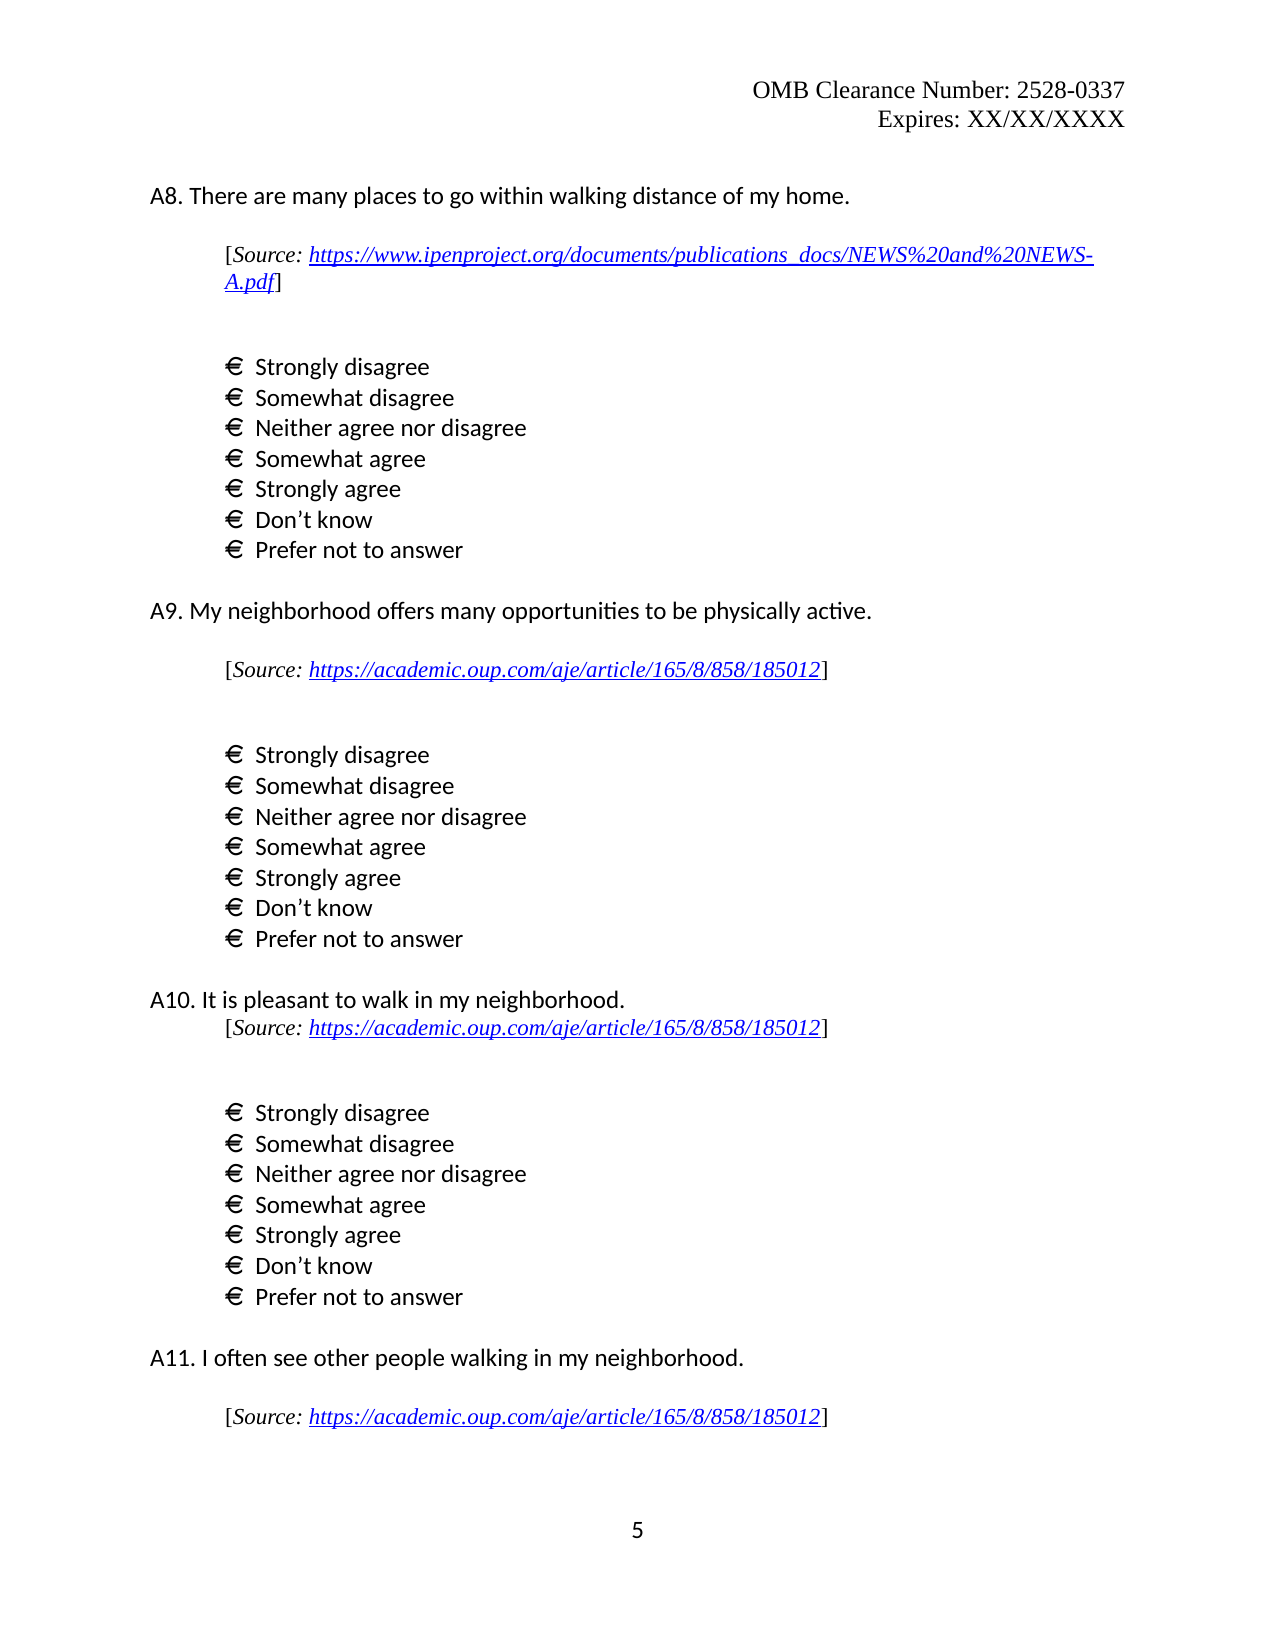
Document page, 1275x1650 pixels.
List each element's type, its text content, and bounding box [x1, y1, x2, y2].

text Somewhat disagree [150, 1128, 1125, 1158]
list [Source: https://academic.oup.com/aje/article/165/8/858/185012] [225, 656, 1125, 683]
list [Source: https://academic.oup.com/aje/article/165/8/858/185012] [225, 1403, 1125, 1429]
text Somewhat agree [150, 1189, 1125, 1219]
text A10. It is pleasant to walk in my neighborhood. [150, 984, 1125, 1014]
text Somewhat disagree [150, 382, 1125, 412]
text Strongly disagree [150, 739, 1125, 770]
text Somewhat disagree [150, 770, 1125, 801]
text Neither agree nor disagree [150, 801, 1125, 831]
text Neither agree nor disagree [150, 412, 1125, 443]
text Somewhat agree [150, 443, 1125, 473]
text Strongly agree [150, 473, 1125, 504]
text Don’t know [150, 504, 1125, 534]
text Don’t know [150, 1250, 1125, 1281]
list [Source: https://academic.oup.com/aje/article/165/8/858/185012] [225, 1014, 1125, 1041]
text A9. My neighborhood offers many opportunities to be physically active. [150, 595, 1125, 626]
text Prefer not to answer [150, 1281, 1125, 1311]
text Prefer not to answer [150, 534, 1125, 565]
list [Source: https://www.ipenproject.org/documents/publications_docs/NEWS%20and%20NEWS-A.pdf] [225, 242, 1125, 294]
text Prefer not to answer [150, 923, 1125, 953]
text Strongly disagree [150, 1097, 1125, 1128]
text Strongly agree [150, 1219, 1125, 1250]
text Neither agree nor disagree [150, 1158, 1125, 1189]
text Somewhat agree [150, 831, 1125, 862]
text A8. There are many places to go within walking distance of my home. [150, 181, 1125, 211]
text Strongly disagree [150, 351, 1125, 382]
text Strongly agree [150, 862, 1125, 892]
text A11. I often see other people walking in my neighborhood. [150, 1342, 1125, 1372]
text Don’t know [150, 892, 1125, 923]
